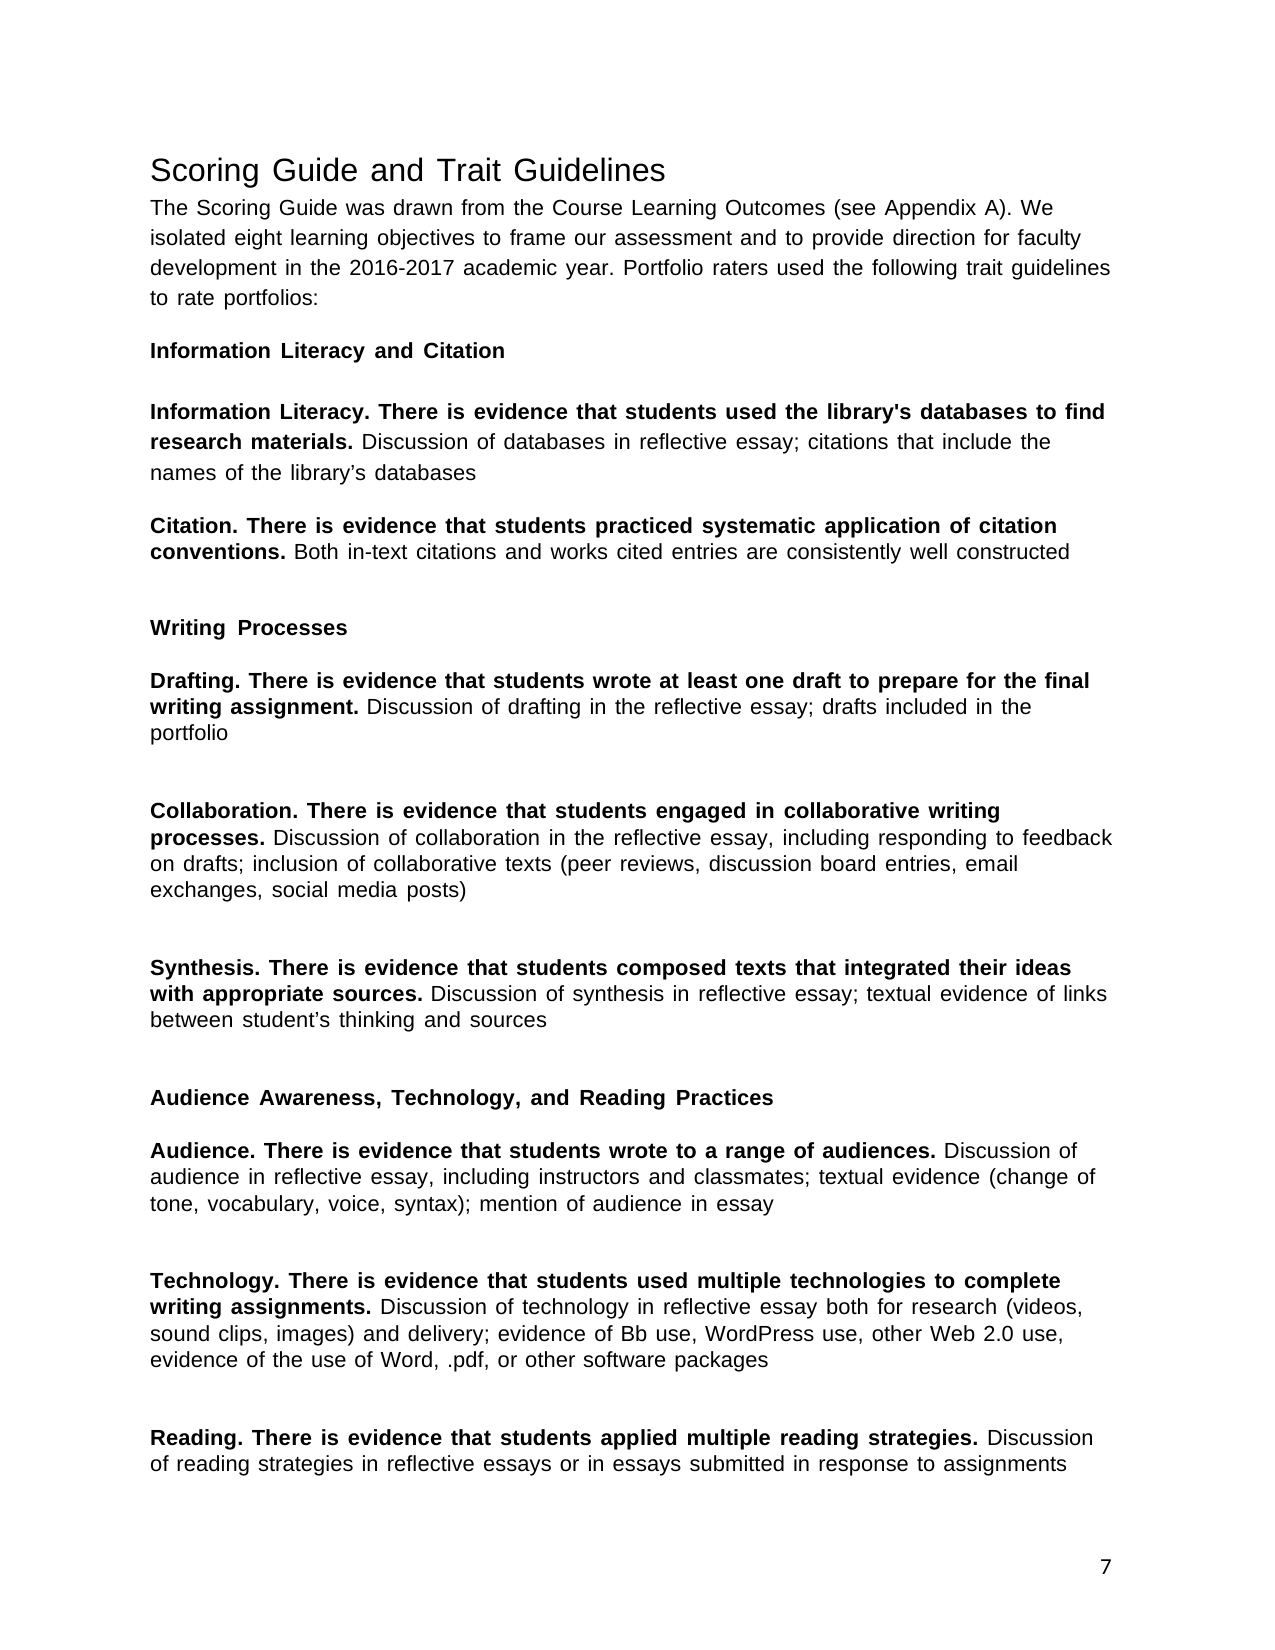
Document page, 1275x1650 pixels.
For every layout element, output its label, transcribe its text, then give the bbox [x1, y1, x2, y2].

subtitle Audience Awareness, Technology, and Reading Practices [150, 1085, 1135, 1110]
text Collaboration. There is evidence that students engaged in collaborative writing processes. Discussion of collaboration in the reflective essay, including responding to feedback on drafts; inclusion of collaborative texts (peer reviews, discussion board entries, email exchanges, social media posts) [150, 798, 1122, 902]
text Information Literacy. There is evidence that students used the library's databases to find research materials. Discussion of databases in reflective essay; citations that include the names of the library’s databases [150, 399, 1116, 485]
text Drafting. There is evidence that students wrote at least one draft to prepare for the final writing assignment. Discussion of drafting in the reflective essay; drafts included in the portfolio [150, 668, 1107, 746]
subtitle Information Literacy and Citation [150, 338, 1135, 363]
text Audience. There is evidence that students wrote to a range of audiences. Discussion of audience in reflective essay, including instructors and classmates; textual evidence (change of tone, vocabulary, voice, syntax); mention of audience in essay [150, 1138, 1135, 1216]
subtitle Scoring Guide and Trait Guidelines [150, 151, 1135, 188]
text Technology. There is evidence that students used multiple technologies to complete writing assignments. Discussion of technology in reflective essay both for research (videos, sound clips, images) and delivery; evidence of Bb use, WordPress use, other Web 2.0 use, evidence of the use of Word, .pdf, or other software packages [150, 1268, 1092, 1372]
text Synthesis. There is evidence that students composed texts that integrated their ideas with appropriate sources. Discussion of synthesis in reflective essay; textual evidence of links between student’s thinking and sources [150, 954, 1117, 1032]
text The Scoring Guide was drawn from the Course Learning Outcomes (see Appendix A). We isolated eight learning objectives to frame our assessment and to provide direction for faculty development in the 2016-2017 academic year. Portfolio raters used the following trait guidelines to rate portfolios: [150, 194, 1113, 310]
text Citation. There is evidence that students practiced systematic application of citation conventions. Both in-text citations and works cited entries are consistently well constructed [150, 513, 1135, 564]
text Reading. There is evidence that students applied multiple reading strategies. Discussion of reading strategies in reflective essays or in essays submitted in response to assignments [150, 1424, 1104, 1476]
subtitle Writing Processes [150, 615, 1135, 640]
